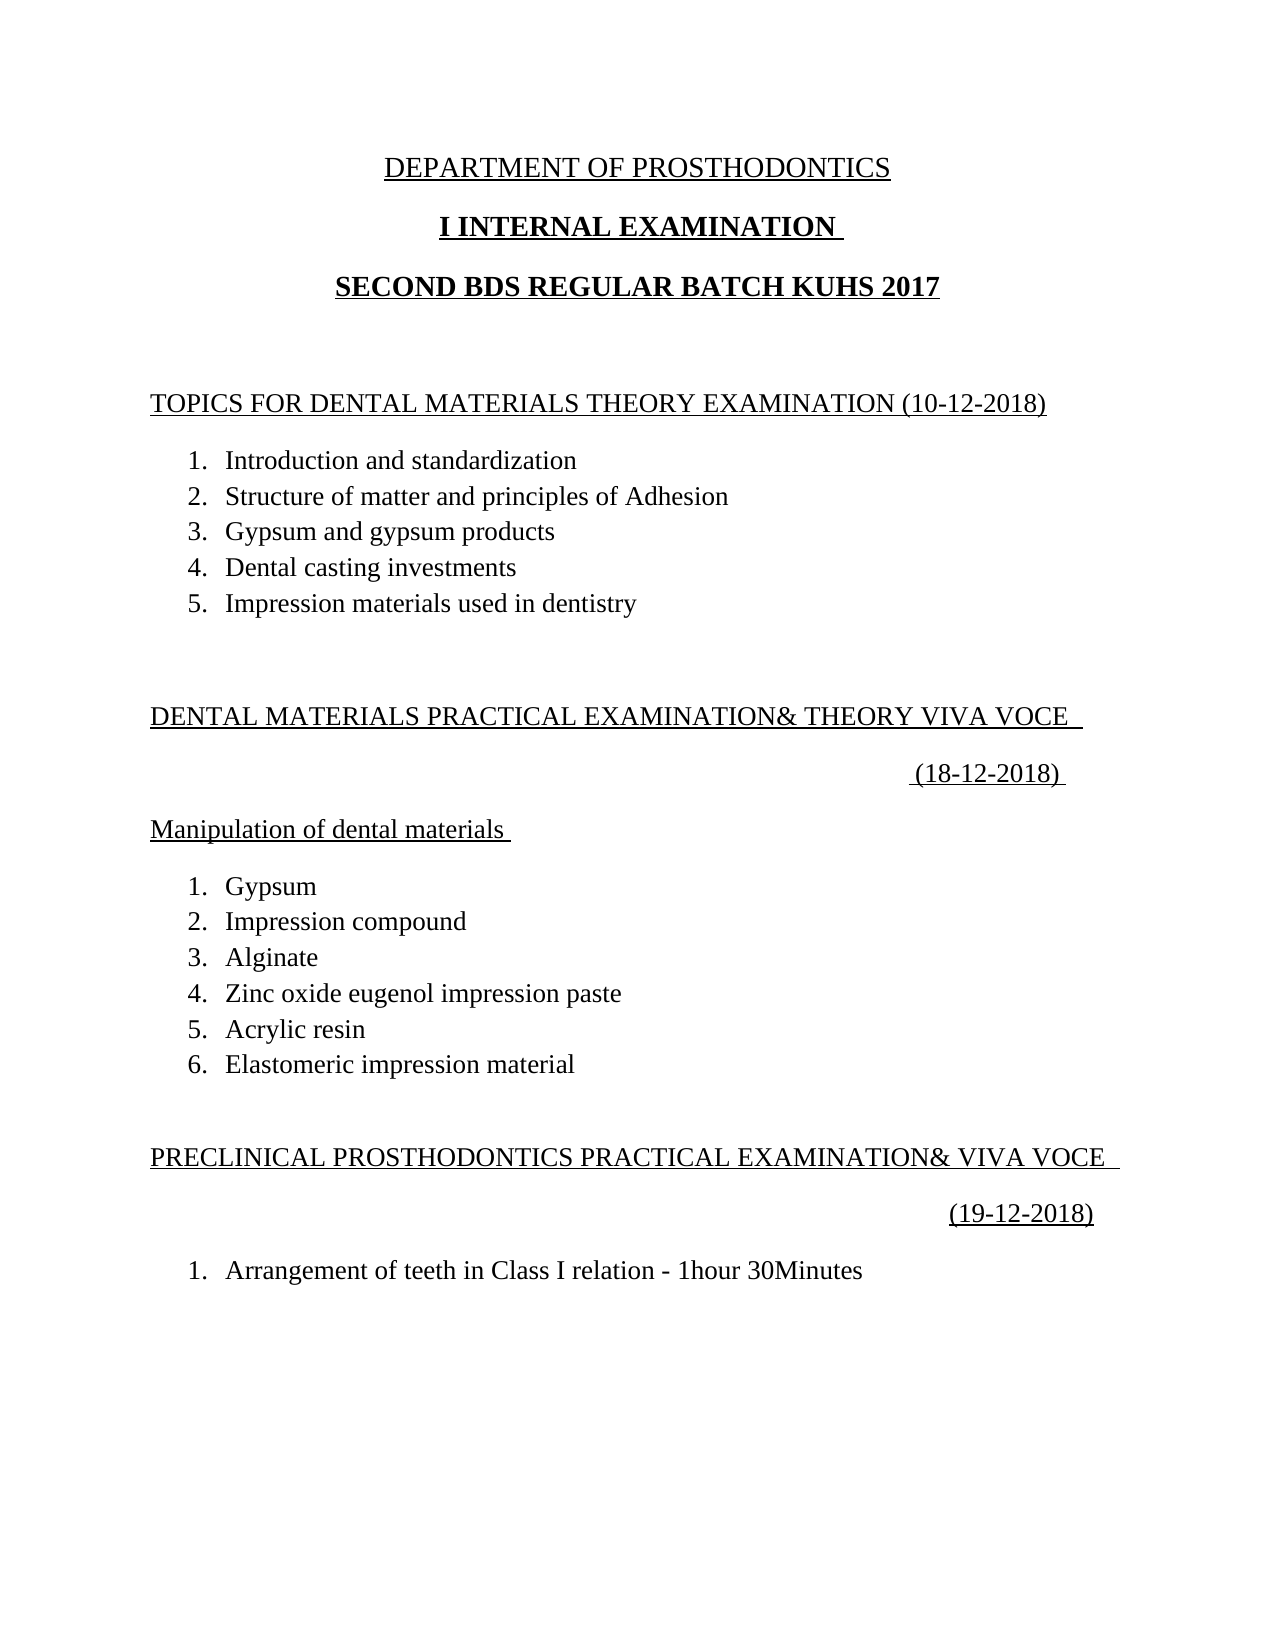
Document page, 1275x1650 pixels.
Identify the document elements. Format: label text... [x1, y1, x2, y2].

list Impression compound [187, 906, 1125, 937]
text TOPICS FOR DENTAL MATERIALS THEORY EXAMINATION (10-12-2018) [150, 387, 1125, 419]
text DENTAL MATERIALS PRACTICAL EXAMINATION& THEORY VIVA VOCE [150, 700, 1125, 731]
list Impression materials used in dentistry [187, 587, 1125, 618]
list Introduction and standardization [187, 444, 1125, 475]
list Alginate [187, 941, 1125, 972]
text SECOND BDS REGULAR BATCH KUHS 2017 [150, 269, 1125, 302]
list Structure of matter and principles of Adhesion [187, 480, 1125, 511]
list Gypsum [187, 870, 1125, 901]
list Dental casting investments [187, 551, 1125, 582]
text Manipulation of dental materials [150, 813, 1125, 844]
list Zinc oxide eugenol impression paste [187, 977, 1125, 1008]
text DEPARTMENT OF PROSTHODONTICS [150, 150, 1125, 183]
list Gypsum and gypsum products [187, 516, 1125, 547]
text (19-12-2018) [150, 1197, 1125, 1228]
text (18-12-2018) [150, 757, 1125, 788]
list Acrylic resin [187, 1013, 1125, 1044]
text PRECLINICAL PROSTHODONTICS PRACTICAL EXAMINATION& VIVA VOCE [150, 1141, 1125, 1172]
list Arrangement of teeth in Class I relation - 1hour 30Minutes [187, 1254, 1125, 1285]
list Elastomeric impression material [187, 1048, 1125, 1079]
text I INTERNAL EXAMINATION [150, 209, 1125, 243]
